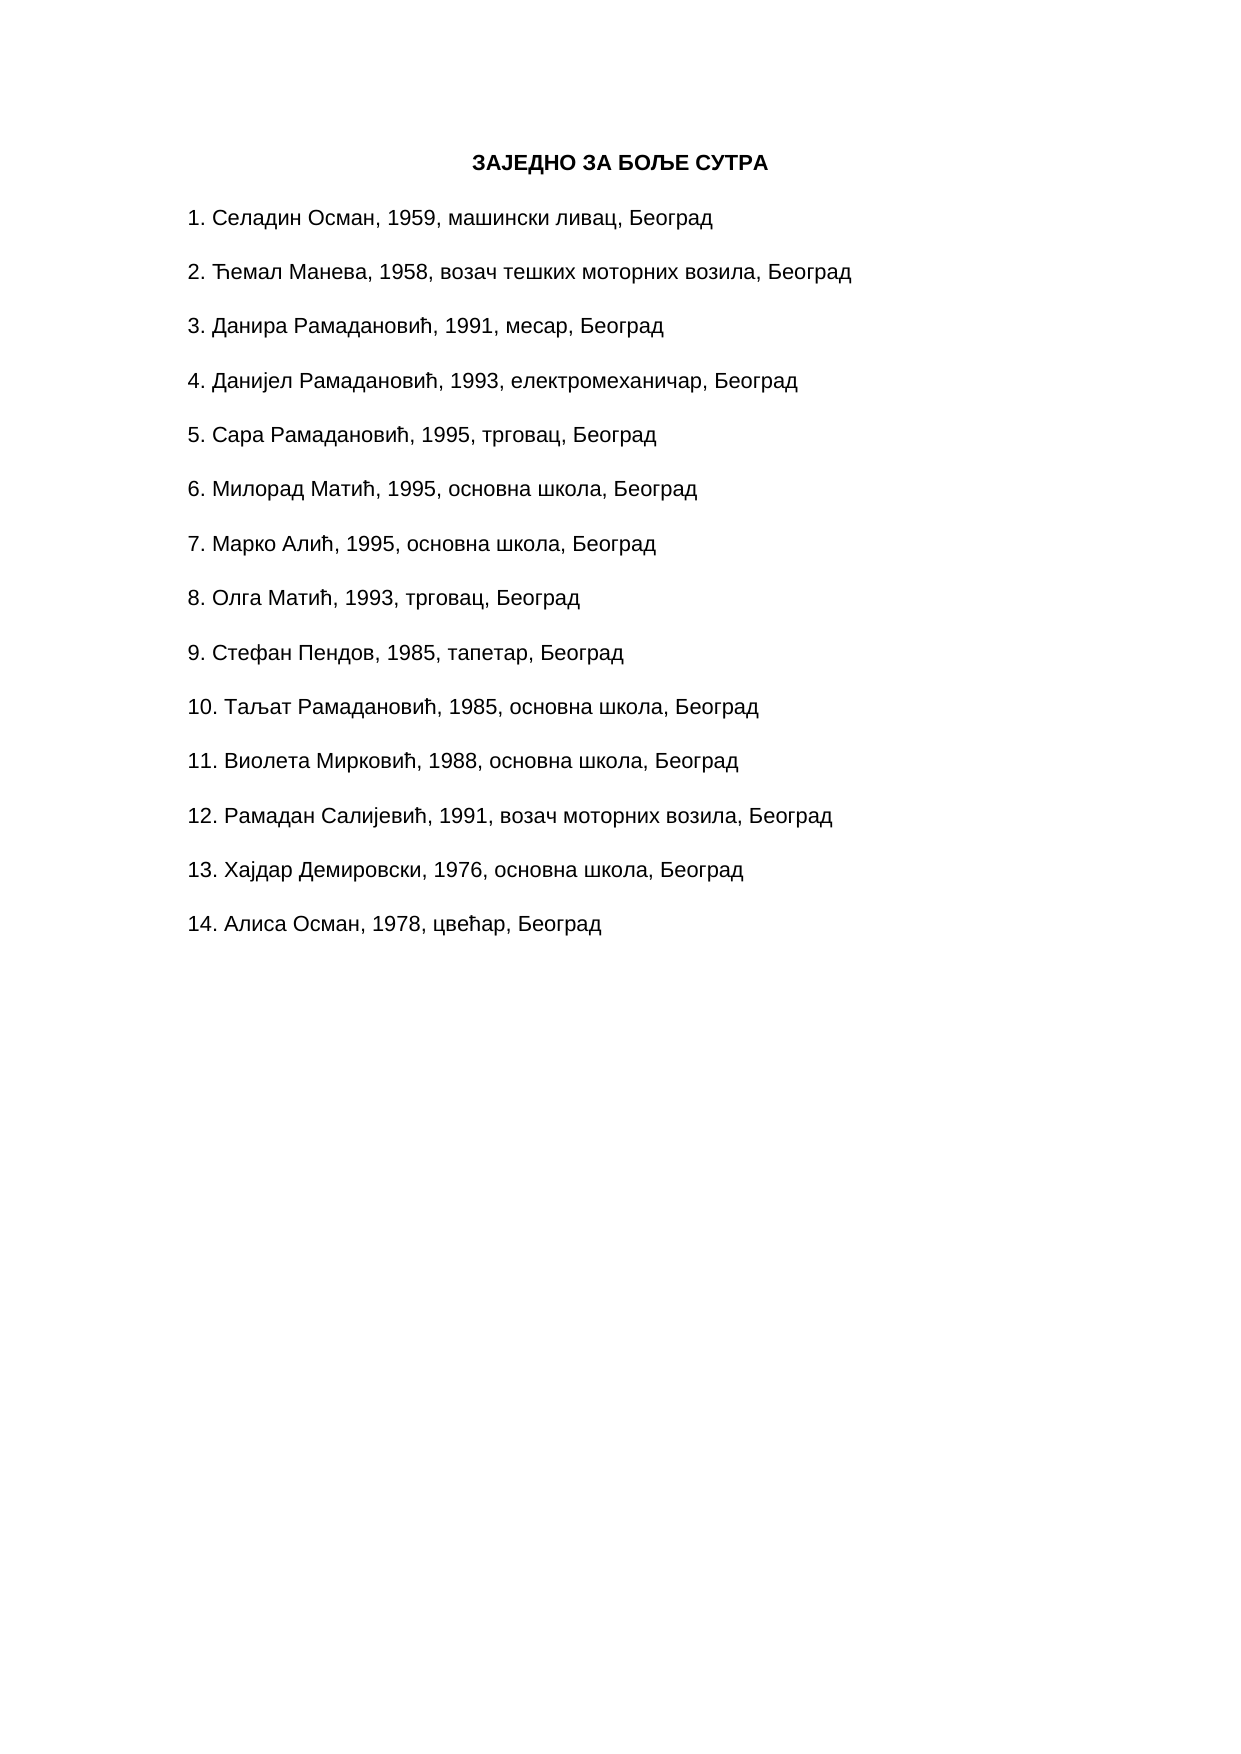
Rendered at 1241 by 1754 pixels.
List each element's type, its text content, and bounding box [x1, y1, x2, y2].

text 13. Хајдар Демировски, 1976, основна школа, Београд [187, 857, 1053, 882]
text 8. Олга Матић, 1993, трговац, Београд [187, 585, 1053, 610]
text 10. Таљат Рамадановић, 1985, основна школа, Београд [187, 694, 1053, 719]
text 5. Сара Рамадановић, 1995, трговац, Београд [187, 422, 1053, 447]
text 7. Марко Алић, 1995, основна школа, Београд [187, 531, 1053, 556]
text 1. Селадин Осман, 1959, машински ливац, Београд [187, 204, 1053, 229]
text 9. Стефан Пендов, 1985, тапетар, Београд [187, 639, 1053, 664]
text 3. Данира Рамадановић, 1991, месар, Београд [187, 313, 1053, 338]
text 6. Милорад Матић, 1995, основна школа, Београд [187, 476, 1053, 501]
text 14. Алиса Осман, 1978, цвећар, Београд [187, 911, 1053, 936]
text 11. Виолета Мирковић, 1988, основна школа, Београд [187, 748, 1053, 773]
text 2. Ћемал Манева, 1958, возач тешких моторних возила, Београд [187, 259, 1053, 284]
text 4. Данијел Рамадановић, 1993, електромеханичар, Београд [187, 367, 1053, 393]
text 12. Рамадан Салијевић, 1991, возач моторних возила, Београд [187, 802, 1053, 828]
text ЗАЈЕДНО ЗА БОЉЕ СУТРА [187, 150, 1053, 175]
